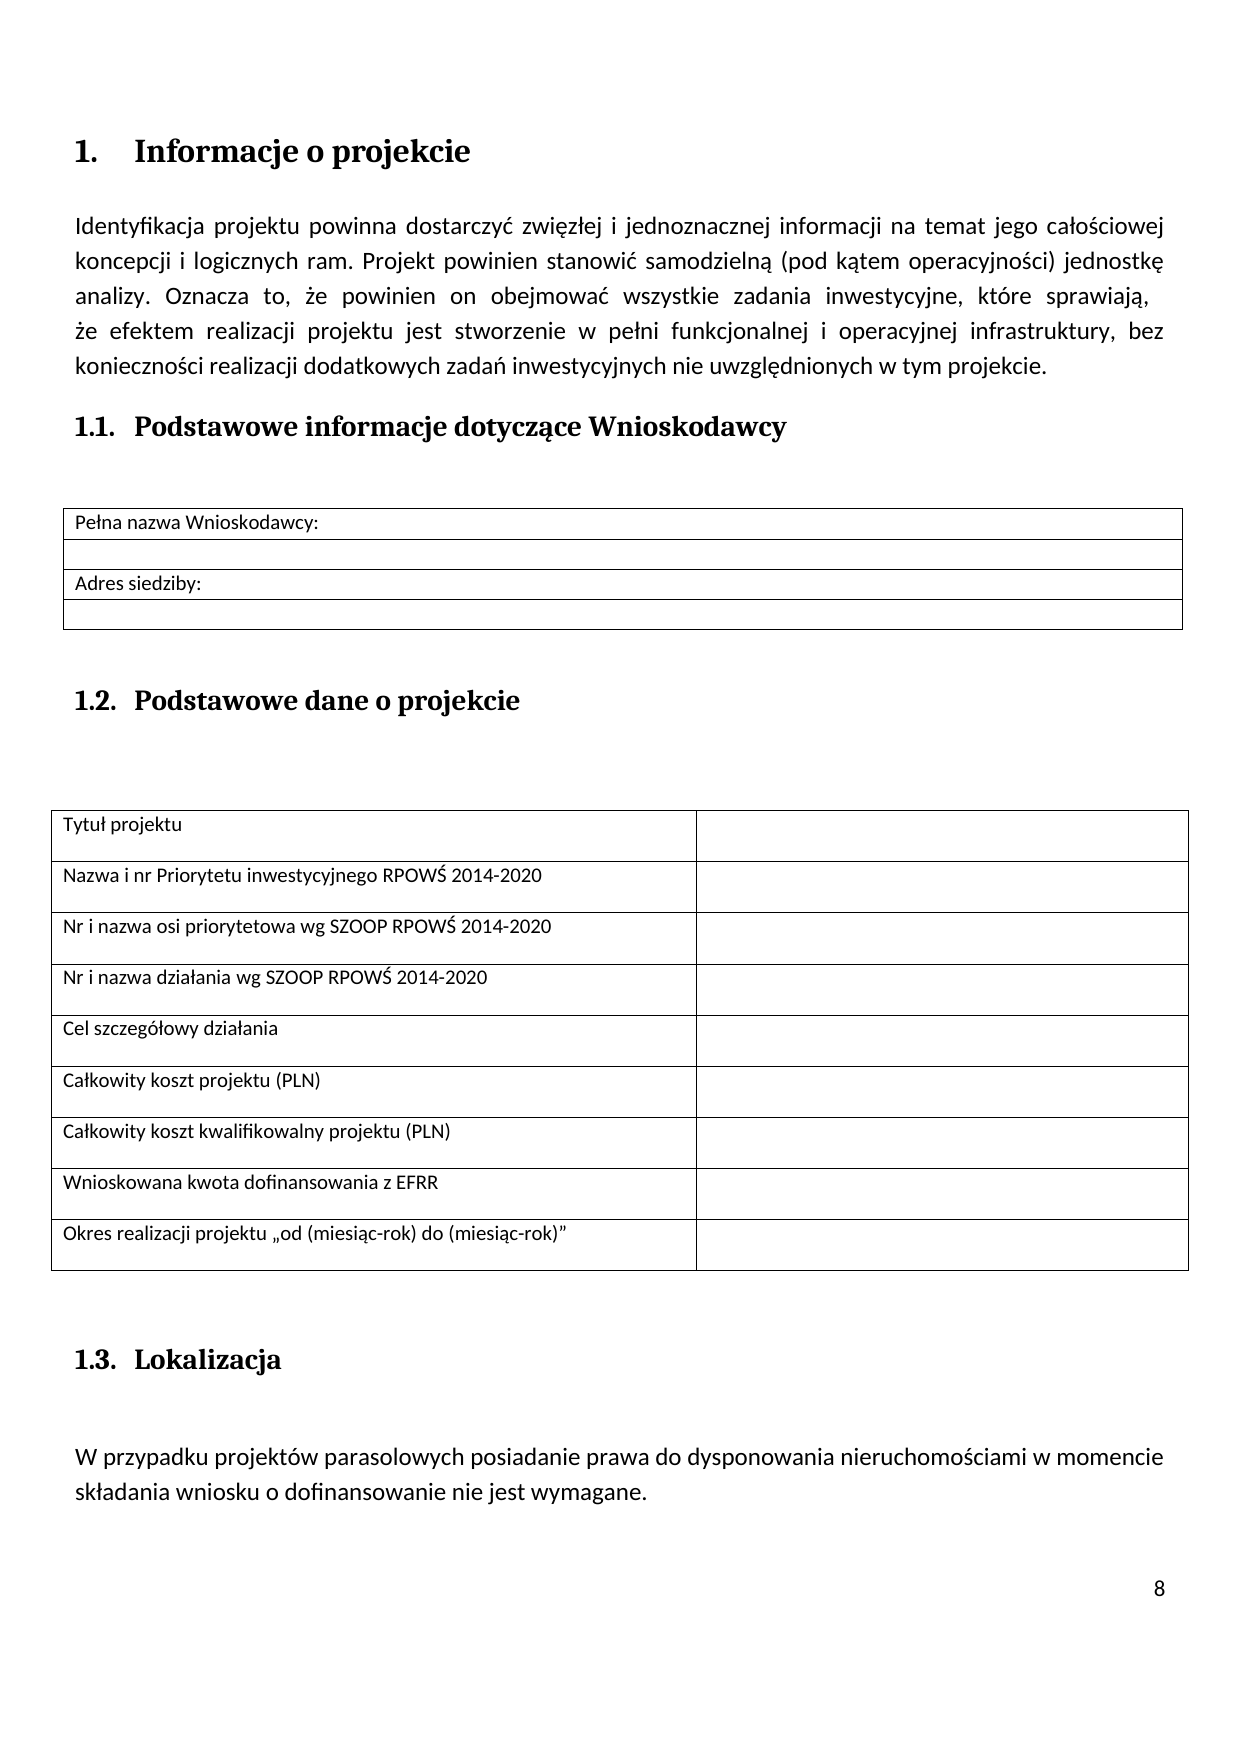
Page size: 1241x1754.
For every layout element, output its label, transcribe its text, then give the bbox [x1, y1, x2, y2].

table_cell Nazwa i nr Priorytetu inwestycyjnego RPOWŚ 2014-2020 [52, 862, 696, 912]
subtitle Podstawowe dane o projekcie [75, 684, 1165, 718]
table_cell [697, 1016, 1188, 1066]
table_cell [697, 1220, 1188, 1270]
table_cell Okres realizacji projektu „od (miesiąc-rok) do (miesiąc-rok)” [52, 1220, 696, 1270]
table_cell [697, 1118, 1188, 1168]
table_cell [64, 600, 1182, 629]
table_cell Całkowity koszt projektu (PLN) [52, 1067, 696, 1117]
table_cell Nr i nazwa działania wg SZOOP RPOWŚ 2014-2020 [52, 965, 696, 1014]
table_cell [64, 540, 1182, 569]
table_cell Nr i nazwa osi priorytetowa wg SZOOP RPOWŚ 2014-2020 [52, 913, 696, 963]
table_cell Adres siedziby: [64, 570, 1182, 599]
table_cell [697, 862, 1188, 912]
subtitle Informacje o projekcie [75, 132, 1165, 171]
table_cell [697, 913, 1188, 963]
table_cell [697, 1169, 1188, 1219]
table_cell Wnioskowana kwota dofinansowania z EFRR [52, 1169, 696, 1219]
table_cell Cel szczegółowy działania [52, 1016, 696, 1066]
table_cell Całkowity koszt kwalifikowalny projektu (PLN) [52, 1118, 696, 1168]
subtitle Podstawowe informacje dotyczące Wnioskodawcy [75, 411, 1165, 444]
table_header Tytuł projektu [52, 811, 696, 861]
table_cell [697, 965, 1188, 1014]
table_cell [697, 1067, 1188, 1117]
text Identyfikacja projektu powinna dostarczyć zwięzłej i jednoznacznej informacji na temat jego całościowej koncepcji i logicznych ram. Projekt powinien stanowić samodzielną (pod kątem operacyjności) jednostkę analizy. Oznacza to, że powinien on obejmować wszystkie zadania inwestycyjne, które sprawiają, że efektem realizacji projektu jest stworzenie w pełni funkcjonalnej i operacyjnej infrastruktury, bez konieczności realizacji dodatkowych zadań inwestycyjnych nie uwzględnionych w tym projekcie. [75, 211, 1165, 381]
text W przypadku projektów parasolowych posiadanie prawa do dysponowania nieruchomościami w momencie składania wniosku o dofinansowanie nie jest wymagane. [75, 1441, 1165, 1507]
table_header [697, 811, 1188, 861]
table_header Pełna nazwa Wnioskodawcy: [64, 509, 1182, 539]
subtitle Lokalizacja [75, 1343, 1165, 1377]
